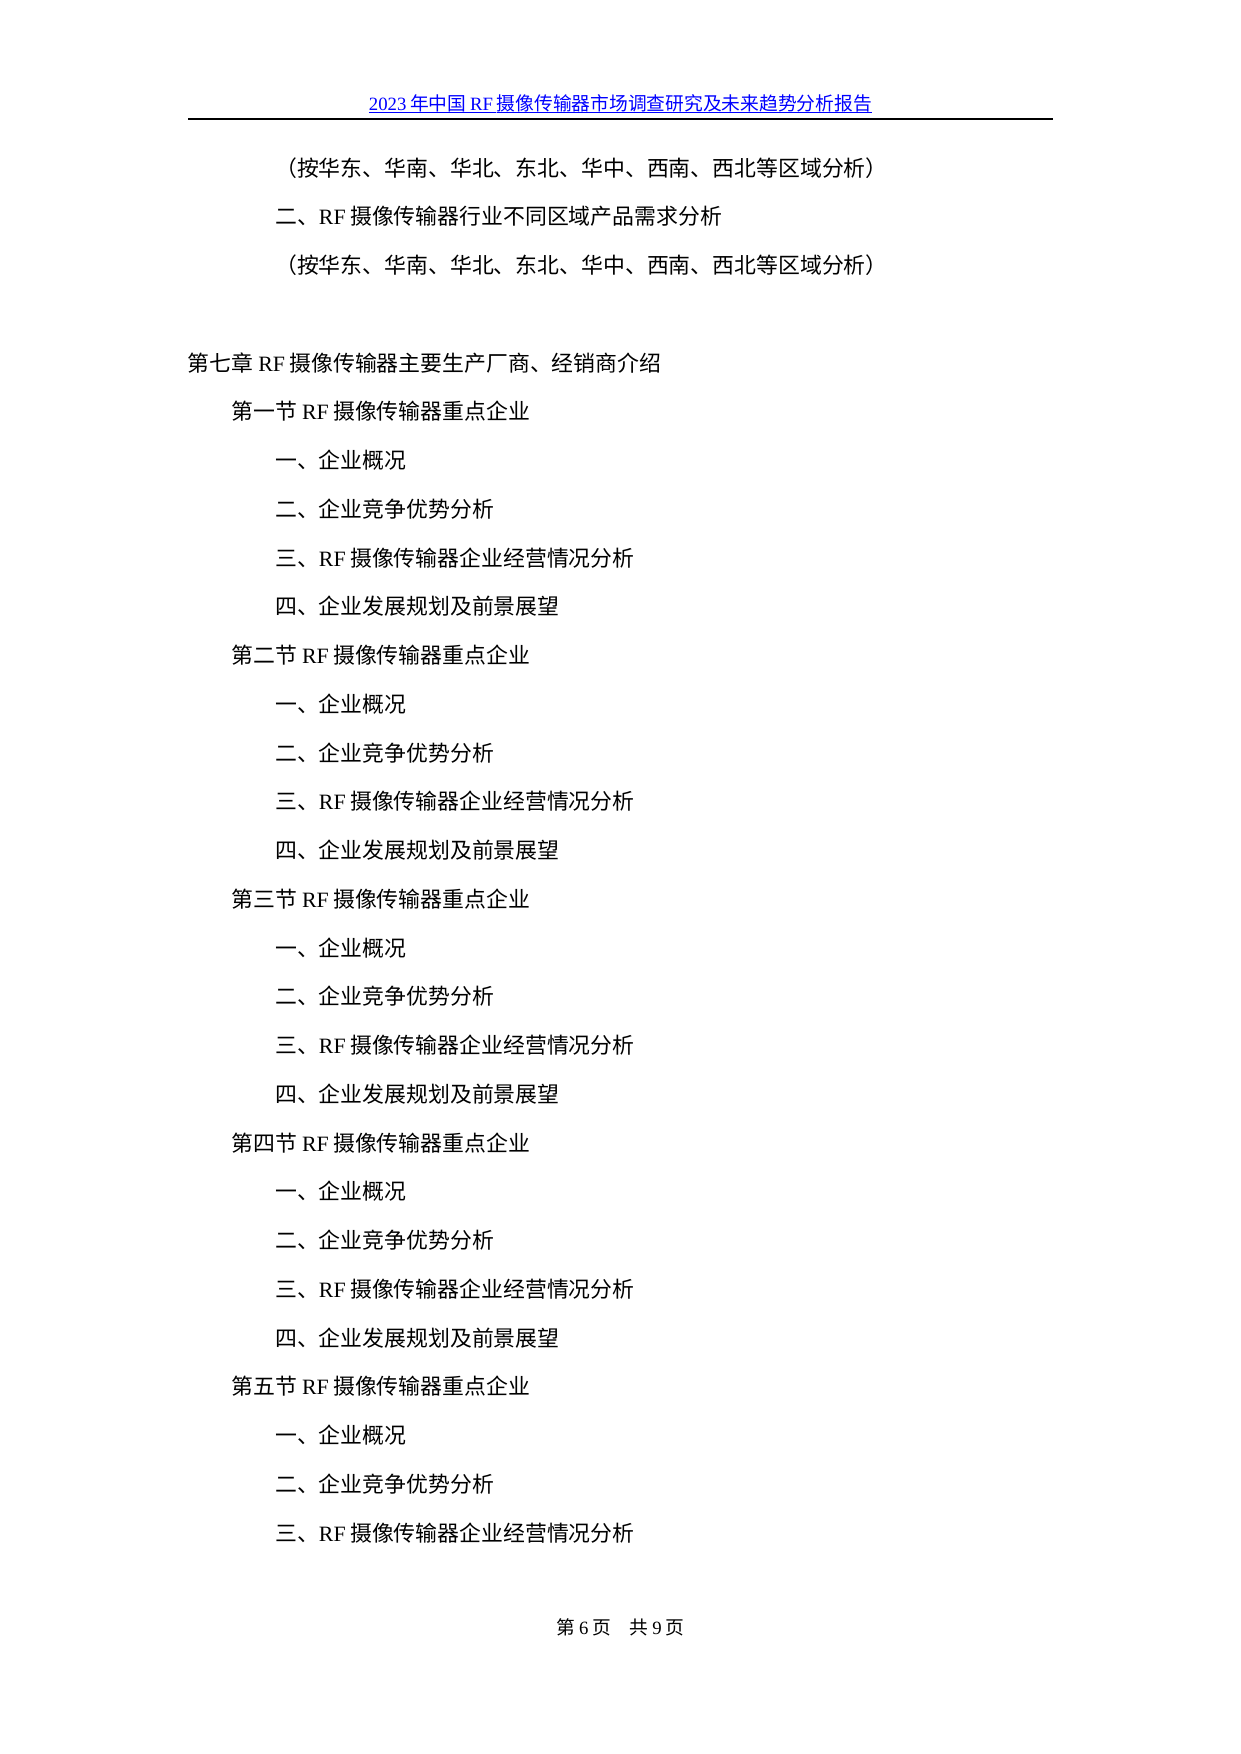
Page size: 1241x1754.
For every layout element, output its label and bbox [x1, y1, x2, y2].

text [187, 150, 1053, 1548]
